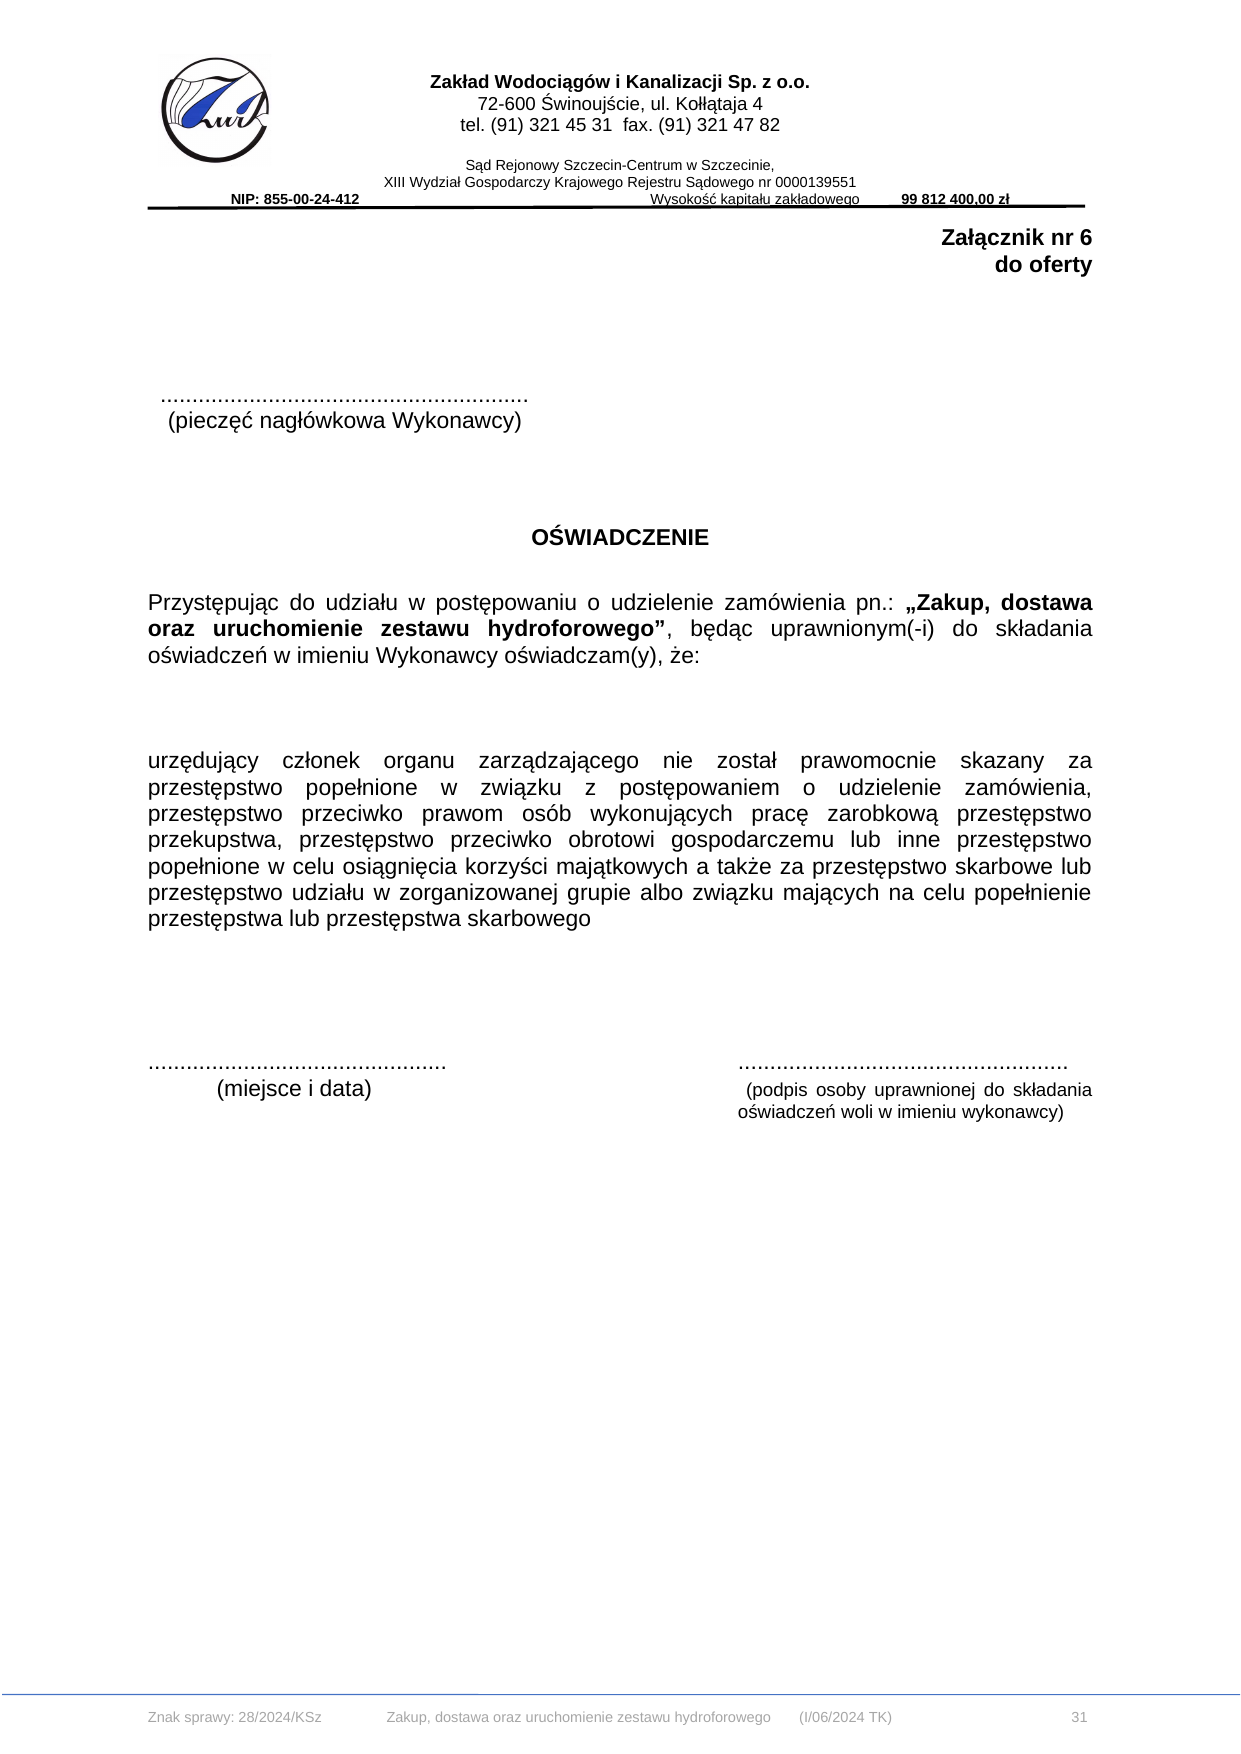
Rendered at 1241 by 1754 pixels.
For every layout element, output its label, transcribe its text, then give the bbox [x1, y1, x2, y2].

text Przystępując do udziału w postępowaniu o udzielenie zamówienia pn.: „Zakup, dostawa oraz uruchomienie zestawu hydroforowego”, będąc uprawnionym(-i) do składania oświadczeń w imieniu Wykonawcy oświadczam(y), że: [148, 589, 1092, 668]
text ............................................... .................................................... [148, 1048, 1092, 1074]
text Załącznik nr 6 [148, 224, 1092, 251]
text do oferty [148, 251, 1092, 277]
text urzędujący członek organu zarządzającego nie został prawomocnie skazany za przestępstwo popełnione w związku z postępowaniem o udzielenie zamówienia, przestępstwo przeciwko prawom osób wykonujących pracę zarobkową przestępstwo przekupstwa, przestępstwo przeciwko obrotowi gospodarczemu lub inne przestępstwo popełnione w celu osiągnięcia korzyści majątkowych a także za przestępstwo skarbowe lub przestępstwo udziału w zorganizowanej grupie albo związku mających na celu popełnienie przestępstwa lub przestępstwa skarbowego [148, 747, 1092, 932]
picture [158, 54, 272, 167]
text .......................................................... [148, 381, 541, 407]
text (pieczęć nagłówkowa Wykonawcy) [148, 407, 541, 434]
text OŚWIADCZENIE [148, 524, 1092, 550]
text (miejsce i data) (podpis osoby uprawnionej do składania oświadczeń woli w imieniu wykonawcy) [216, 1074, 1092, 1122]
